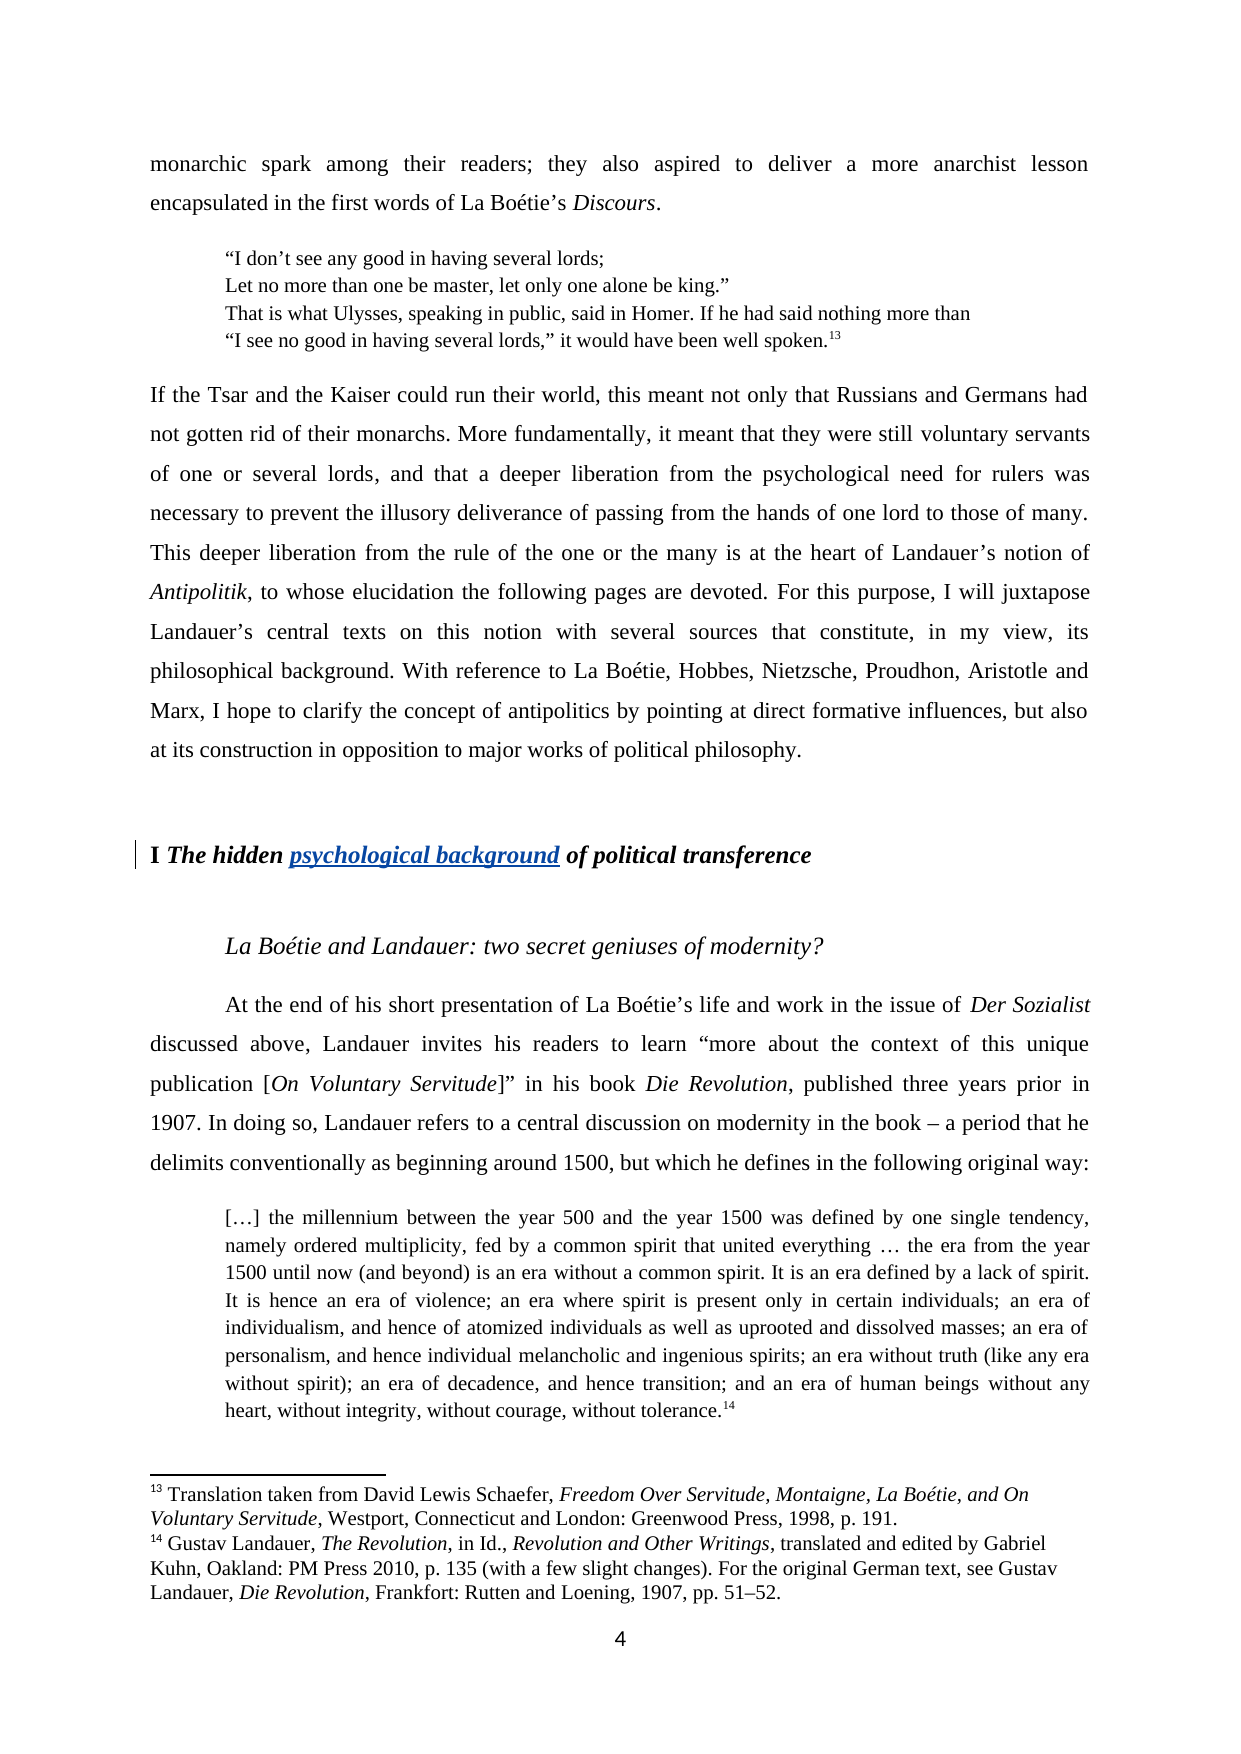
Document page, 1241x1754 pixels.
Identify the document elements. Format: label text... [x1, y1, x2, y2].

text That is what Ulysses, speaking in public, said in Homer. If he had said nothing more than [225, 301, 1090, 325]
text […] the millennium between the year 500 and the year 1500 was defined by one single tendency, namely ordered multiplicity, fed by a common spirit that united everything … the era from the year 1500 until now (and beyond) is an era without a common spirit. It is an era defined by a lack of spirit. It is hence an era of violence; an era where spirit is present only in certain individuals; an era of individualism, and hence of atomized individuals as well as uprooted and dissolved masses; an era of personalism, and hence individual melancholic and ingenious spirits; an era without truth (like any era without spirit); an era of decadence, and hence transition; and an era of human beings without any heart, without integrity, without courage, without tolerance. [225, 1205, 1090, 1422]
text Let no more than one be master, let only one alone be king.” [225, 273, 1090, 297]
text I The hidden of political transference [150, 840, 1090, 869]
text “I don’t see any good in having several lords; [225, 246, 1090, 270]
list La Boétie and Landauer: two secret geniuses of modernity? [225, 931, 1090, 960]
text At the end of his short presentation of La Boétie’s life and work in the issue of Der Sozialist discussed above, Landauer invites his readers to learn “more about the context of this unique publication [On Voluntary Servitude]” in his book Die Revolution, published three years prior in 1907. In doing so, Landauer refers to a central discussion on modernity in the book – a period that he delimits conventionally as beginning around 1500, but which he defines in the following original way: [150, 991, 1090, 1175]
text If the Tsar and the Kaiser could run their world, this meant not only that Russians and Germans had not gotten rid of their monarchs. More fundamentally, it meant that they were still voluntary servants of one or several lords, and that a deeper liberation from the psychological need for rulers was necessary to prevent the illusory deliverance of passing from the hands of one lord to those of many. This deeper liberation from the rule of the one or the many is at the heart of Landauer’s notion of Antipolitik, to whose elucidation the following pages are devoted. For this purpose, I will juxtapose Landauer’s central texts on this notion with several sources that constitute, in my view, its philosophical background. With reference to La Boétie, Hobbes, Nietzsche, Proudhon, Aristotle and Marx, I hope to clarify the concept of antipolitics by pointing at direct formative influences, but also at its construction in opposition to major works of political philosophy. [150, 381, 1090, 763]
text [150, 150, 1090, 216]
text “I see no good in having several lords,” it would have been well spoken. [225, 328, 1090, 352]
